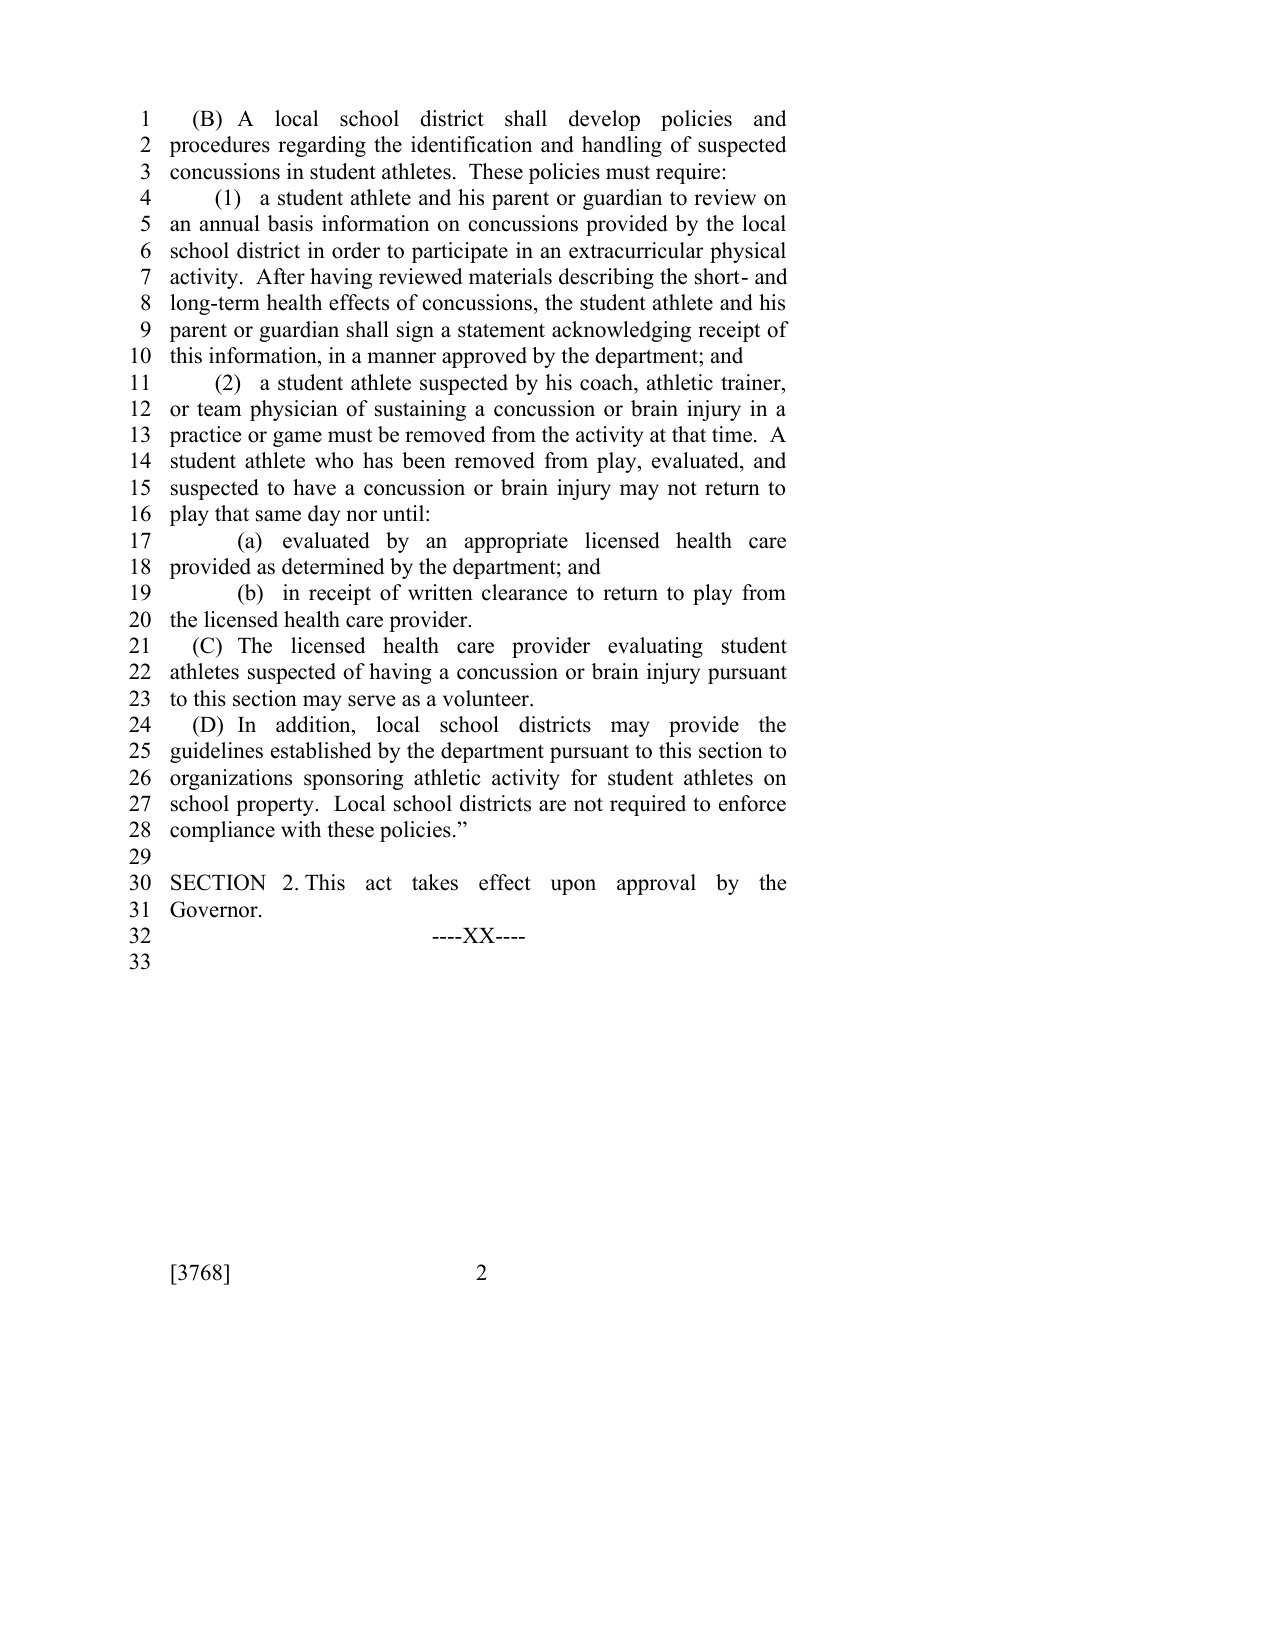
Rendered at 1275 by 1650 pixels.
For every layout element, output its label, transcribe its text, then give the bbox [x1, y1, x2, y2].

text (b) in receipt of written clearance to return to play from the licensed health care provider. [169, 579, 787, 632]
text (C) The licensed health care provider evaluating student athletes suspected of having a concussion or brain injury pursuant to this section may serve as a volunteer. [169, 632, 787, 711]
text (a) evaluated by an appropriate licensed health care provided as determined by the department; and [169, 527, 787, 579]
text (1) a student athlete and his parent or guardian to review on an annual basis information on concussions provided by the local school district in order to participate in an extracurricular physical activity. After having reviewed materials describing the short- and long-term health effects of concussions, the student athlete and his parent or guardian shall sign a statement acknowledging receipt of this information, in a manner approved by the department; and [169, 184, 787, 368]
text (2) a student athlete suspected by his coach, athletic trainer, or team physician of sustaining a concussion or brain injury in a practice or game must be removed from the activity at that time. A student athlete who has been removed from play, evaluated, and suspected to have a concussion or brain injury may not return to play that same day nor until: [169, 368, 787, 527]
text (D) In addition, local school districts may provide the guidelines established by the department pursuant to this section to organizations sponsoring athletic activity for student athletes on school property. Local school districts are not required to enforce compliance with these policies.” [169, 711, 787, 843]
text ----XX---- [169, 922, 787, 948]
text SECTION 2. This act takes effect upon approval by the Governor. [169, 869, 787, 922]
text (B) A local school district shall develop policies and procedures regarding the identification and handling of suspected concussions in student athletes. These policies must require: [169, 105, 787, 184]
